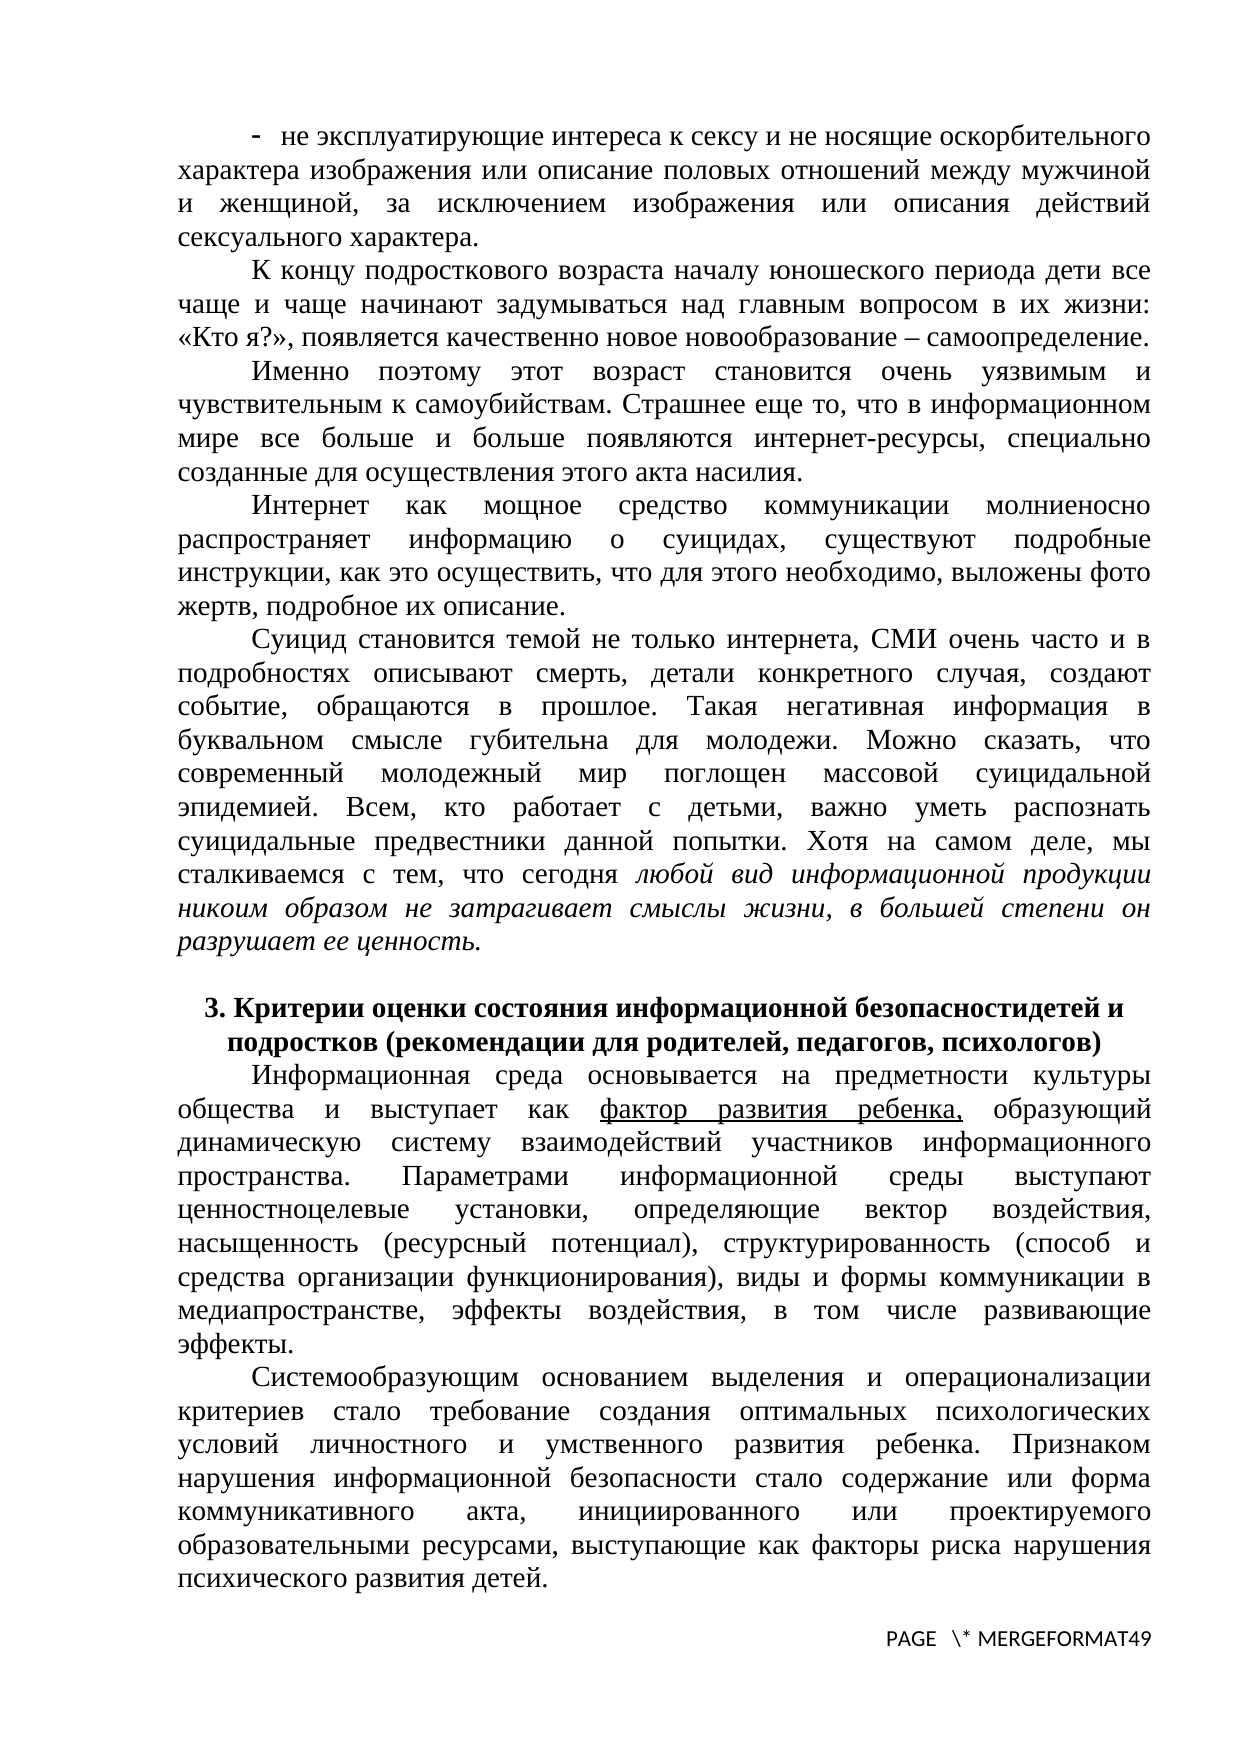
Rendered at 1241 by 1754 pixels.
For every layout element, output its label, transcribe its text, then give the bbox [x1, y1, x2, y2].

text Информационная среда основывается на предметности культуры общества и выступает как фактор развития ребенка, образующий динамическую систему взаимодействий участников информационного пространства. Параметрами информационной среды выступают ценностноцелевые установки, определяющие вектор воздействия, насыщенность (ресурсный потенциал), структурированность (способ и средства организации функционирования), виды и формы коммуникации в медиапространстве, эффекты воздействия, в том числе развивающие эффекты. [177, 1057, 1152, 1359]
text Системообразующим основанием выделения и операционализации критериев стало требование создания оптимальных психологических условий личностного и умственного развития ребенка. Признаком нарушения информационной безопасности стало содержание или форма коммуникативного акта, инициированного или проектируемого образовательными ресурсами, выступающие как факторы риска нарушения психического развития детей. [177, 1359, 1152, 1594]
text Интернет как мощное средство коммуникации молниеносно распространяет информацию о суицидах, существуют подробные инструкции, как это осуществить, что для этого необходимо, выложены фото жертв, подробное их описание. [177, 487, 1152, 621]
text 3. Критерии оценки состояния информационной безопасностидетей и подростков (рекомендации для родителей, педагогов, психологов) [177, 990, 1152, 1057]
text Суицид становится темой не только интернета, СМИ очень часто и в подробностях описывают смерть, детали конкретного случая, создают событие, обращаются в прошлое. Такая негативная информация в буквальном смысле губительна для молодежи. Можно сказать, что современный молодежный мир поглощен массовой суицидальной эпидемией. Всем, кто работает с детьми, важно уметь распознать суицидальные предвестники данной попытки. Хотя на самом деле, мы сталкиваемся с тем, что сегодня любой вид информационной продукции никоим образом не затрагивает смыслы жизни, в большей степени он разрушает ее ценность. [177, 621, 1152, 957]
list не эксплуатирующие интереса к сексу и не носящие оскорбительного характера изображения или описание половых отношений между мужчиной и женщиной, за исключением изображения или описания действий сексуального характера. [177, 118, 1152, 252]
text К концу подросткового возраста началу юношеского периода дети все чаще и чаще начинают задумываться над главным вопросом в их жизни: «Кто я?», появляется качественно новое новообразование – самоопределение. [177, 252, 1152, 353]
text Именно поэтому этот возраст становится очень уязвимым и чувствительным к самоубийствам. Страшнее еще то, что в информационном мире все больше и больше появляются интернет-ресурсы, специально созданные для осуществления этого акта насилия. [177, 353, 1152, 487]
